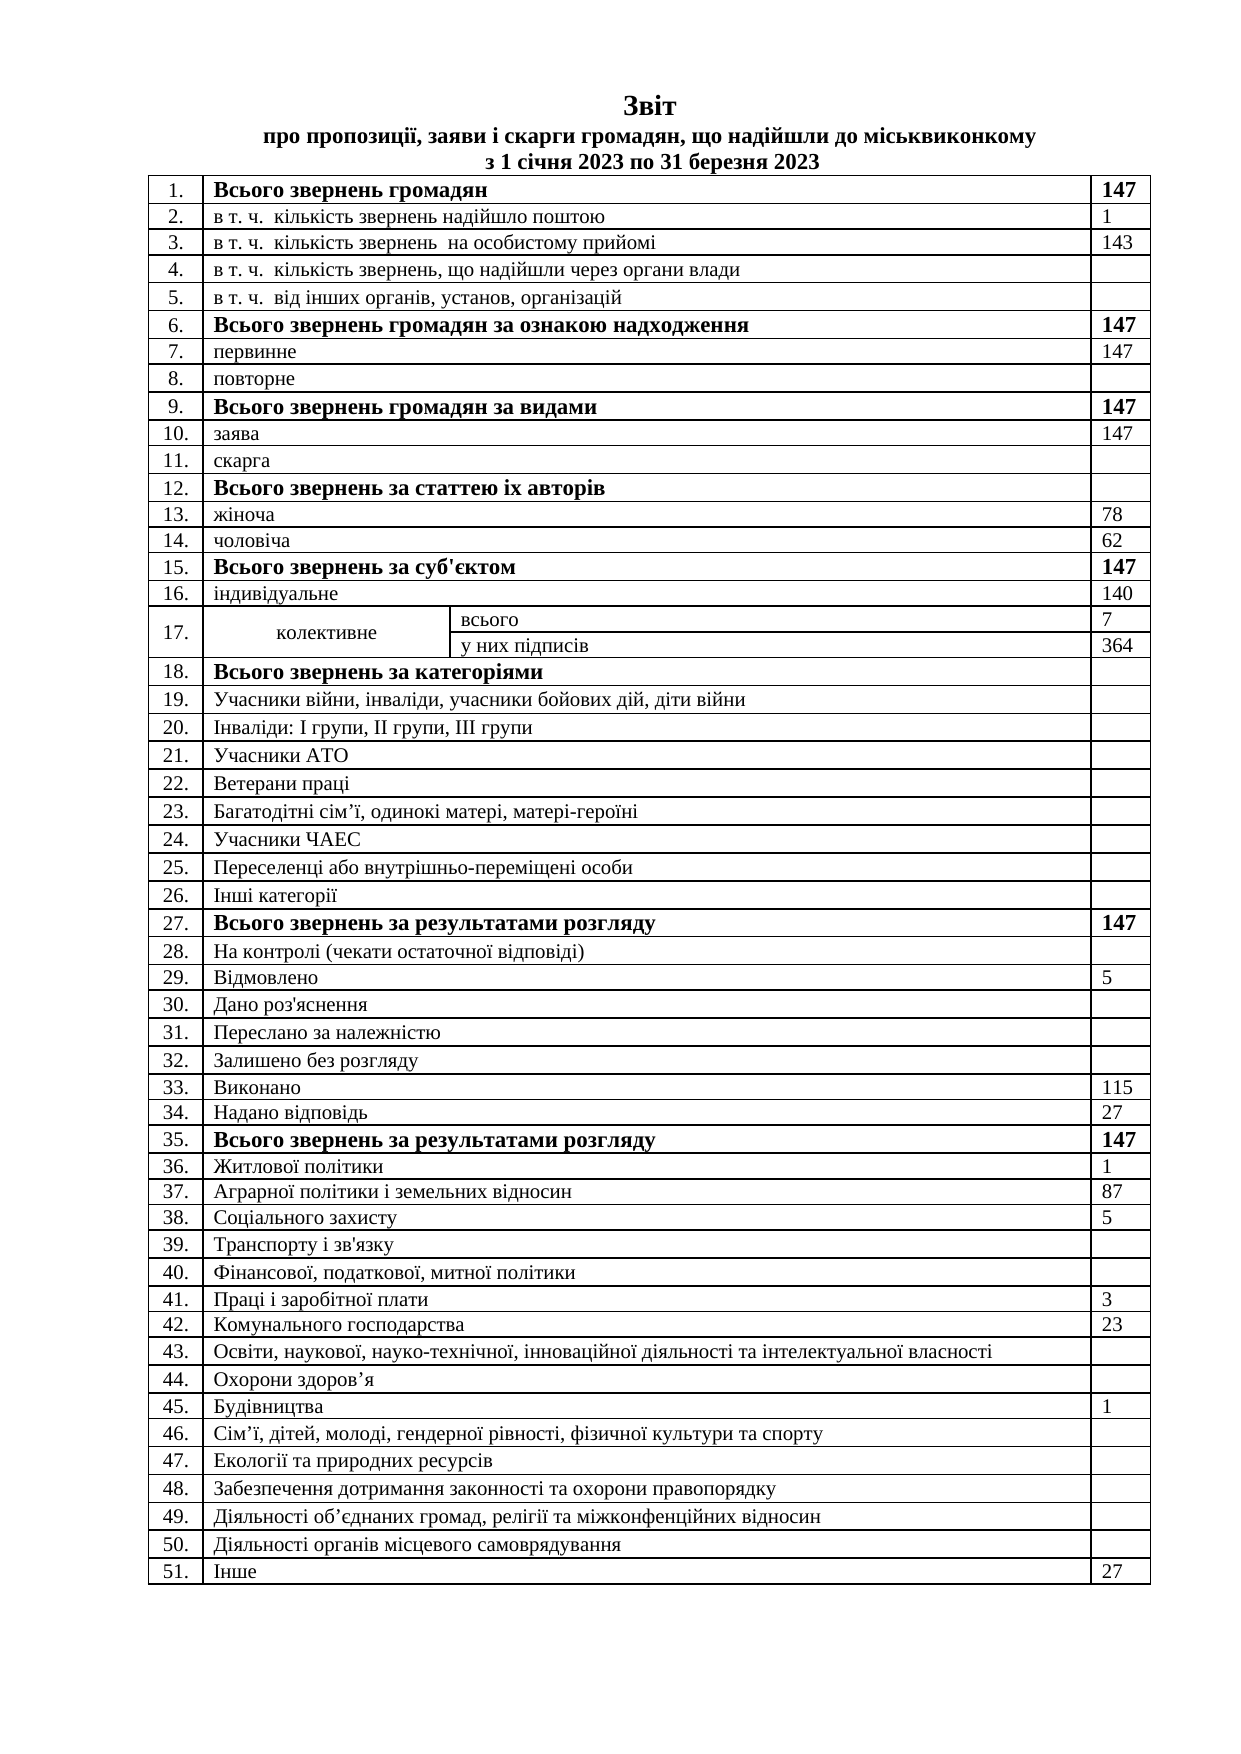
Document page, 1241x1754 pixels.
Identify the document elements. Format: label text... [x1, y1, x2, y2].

table_cell [1092, 658, 1150, 684]
table_cell Учасники АТО [204, 742, 1090, 768]
table_cell Всього звернень громадян за видами [204, 393, 1090, 419]
table_cell 78 [1092, 502, 1150, 526]
table_cell Всього звернень за результатами розгляду [204, 1126, 1090, 1152]
table_cell Сім’ї, дітей, молоді, гендерної рівності, фізичної культури та спорту [204, 1419, 1090, 1446]
table_header Всього звернень громадян [204, 176, 1090, 203]
table_cell 143 [1092, 230, 1150, 254]
table_cell 87 [1092, 1180, 1150, 1203]
table_cell 62 [1092, 528, 1150, 552]
table_cell всього [451, 607, 1090, 631]
table_cell 19. [149, 686, 202, 712]
table_cell в т. ч. кількість звернень надійшло поштою [204, 204, 1090, 228]
table_cell 23 [1092, 1312, 1150, 1336]
table_cell 44. [149, 1366, 202, 1392]
table_cell 3 [1092, 1287, 1150, 1311]
table_cell 15. [149, 553, 202, 580]
table_cell 147 [1092, 910, 1150, 936]
table_cell 14. [149, 528, 202, 552]
table_cell [1092, 714, 1150, 740]
table_cell Фінансової, податкової, митної політики [204, 1259, 1090, 1285]
table_cell 5. [149, 283, 202, 310]
table_cell Освіти, наукової, науко-технічної, інноваційної діяльності та інтелектуальної власності [204, 1338, 1090, 1364]
table_cell Інваліди: I групи, II групи, III групи [204, 714, 1090, 740]
table_cell первинне [204, 339, 1090, 363]
table_cell 1 [1092, 204, 1150, 228]
table_header 147 [1092, 176, 1150, 203]
table_cell 45. [149, 1394, 202, 1418]
table_cell 34. [149, 1100, 202, 1124]
table_cell Виконано [204, 1075, 1090, 1099]
table_cell 41. [149, 1287, 202, 1311]
table_cell [1092, 1475, 1150, 1501]
table_cell Учасники війни, інваліди, учасники бойових дій, діти війни [204, 686, 1090, 712]
table_cell [1092, 798, 1150, 824]
table_cell Всього звернень за категоріями [204, 658, 1090, 684]
table_cell 21. [149, 742, 202, 768]
table_cell скарга [204, 446, 1090, 473]
table_cell 5 [1092, 965, 1150, 989]
table_cell [1092, 1447, 1150, 1473]
table_cell 11. [149, 446, 202, 473]
table_cell 47. [149, 1447, 202, 1473]
table_cell Переселенці або внутрішньо-переміщені особи [204, 854, 1090, 880]
table_cell [1092, 1531, 1150, 1557]
table_cell індивідуальне [204, 581, 1090, 605]
table_cell Всього звернень за результатами розгляду [204, 910, 1090, 936]
table_cell [1092, 937, 1150, 964]
table_cell Всього звернень за статтею іх авторів [204, 474, 1090, 501]
table_cell 140 [1092, 581, 1150, 605]
table_cell [1092, 283, 1150, 310]
table_cell 27 [1092, 1559, 1150, 1583]
table_cell 147 [1092, 393, 1150, 419]
table_cell 7. [149, 339, 202, 363]
table_cell Охорони здоров’я [204, 1366, 1090, 1392]
table_cell Транспорту і зв'язку [204, 1231, 1090, 1257]
table_cell чоловіча [204, 528, 1090, 552]
table_cell Переслано за належністю [204, 1019, 1090, 1045]
table_cell 147 [1092, 421, 1150, 445]
table_cell Всього звернень громадян за ознакою надходження [204, 311, 1090, 338]
table_cell у них підписів [451, 633, 1090, 657]
table_cell 147 [1092, 339, 1150, 363]
table_cell [1092, 991, 1150, 1017]
table_cell 2. [149, 204, 202, 228]
table_cell в т. ч. від інших органів, установ, організацій [204, 283, 1090, 310]
table_cell [1092, 686, 1150, 712]
table_cell колективне [204, 607, 449, 657]
table_cell Праці і заробітної плати [204, 1287, 1090, 1311]
text про пропозиції, заяви і скарги громадян, що надійшли до міськвиконкому [148, 122, 1152, 148]
table_cell 31. [149, 1019, 202, 1045]
table_cell [1092, 1047, 1150, 1073]
table_cell Будівництва [204, 1394, 1090, 1418]
table_cell [1092, 1366, 1150, 1392]
table_cell [1092, 854, 1150, 880]
table_cell [1092, 1338, 1150, 1364]
table_cell 39. [149, 1231, 202, 1257]
table_cell [1092, 1503, 1150, 1529]
table_cell 5 [1092, 1205, 1150, 1229]
table_cell 50. [149, 1531, 202, 1557]
table_cell Діяльності органів місцевого самоврядування [204, 1531, 1090, 1557]
table_cell 26. [149, 882, 202, 908]
table_cell Житлової політики [204, 1154, 1090, 1178]
table_cell Відмовлено [204, 965, 1090, 989]
table_cell Аграрної політики і земельних відносин [204, 1180, 1090, 1203]
table_cell 27. [149, 910, 202, 936]
table_cell Інше [204, 1559, 1090, 1583]
table_cell 38. [149, 1205, 202, 1229]
table_cell 36. [149, 1154, 202, 1178]
table_cell 22. [149, 770, 202, 796]
table_cell Учасники ЧАЕС [204, 826, 1090, 852]
table_cell 1 [1092, 1154, 1150, 1178]
table_cell [1092, 742, 1150, 768]
table_cell 46. [149, 1419, 202, 1446]
table_cell 48. [149, 1475, 202, 1501]
table_cell Соціального захисту [204, 1205, 1090, 1229]
table_cell 10. [149, 421, 202, 445]
table_cell Діяльності об’єднаних громад, релігії та міжконфенційних відносин [204, 1503, 1090, 1529]
table_cell 8. [149, 365, 202, 391]
table_cell 27 [1092, 1100, 1150, 1124]
table_cell 7 [1092, 607, 1150, 631]
table_cell Надано відповідь [204, 1100, 1090, 1124]
text Звіт [148, 88, 1152, 122]
table_cell Комунального господарства [204, 1312, 1090, 1336]
table_cell 33. [149, 1075, 202, 1099]
table_cell [1092, 826, 1150, 852]
table_cell 42. [149, 1312, 202, 1336]
table_cell 3. [149, 230, 202, 254]
table_cell 49. [149, 1503, 202, 1529]
table_cell 51. [149, 1559, 202, 1583]
table_cell заява [204, 421, 1090, 445]
table_cell Багатодітні сім’ї, одинокі матері, матері-героїні [204, 798, 1090, 824]
table_cell [1092, 1419, 1150, 1446]
table_cell [1092, 446, 1150, 473]
table_cell [1092, 256, 1150, 282]
table_cell 20. [149, 714, 202, 740]
table_cell [1092, 1259, 1150, 1285]
table_cell жіноча [204, 502, 1090, 526]
table_cell [1092, 1019, 1150, 1045]
table_cell Залишено без розгляду [204, 1047, 1090, 1073]
table_cell 17. [149, 607, 202, 657]
table_cell [1092, 882, 1150, 908]
table_cell 147 [1092, 311, 1150, 338]
table_cell 6. [149, 311, 202, 338]
table_cell 9. [149, 393, 202, 419]
table_cell 40. [149, 1259, 202, 1285]
table_cell [1092, 770, 1150, 796]
table_cell в т. ч. кількість звернень на особистому прийомі [204, 230, 1090, 254]
table_cell Екології та природних ресурсів [204, 1447, 1090, 1473]
table_cell 43. [149, 1338, 202, 1364]
table_cell 1 [1092, 1394, 1150, 1418]
table_cell Дано роз'яснення [204, 991, 1090, 1017]
table_cell 18. [149, 658, 202, 684]
table_cell 28. [149, 937, 202, 964]
table_cell 147 [1092, 553, 1150, 580]
table_cell 115 [1092, 1075, 1150, 1099]
table_cell [1092, 474, 1150, 501]
text з 1 січня 2023 по 31 березня 2023 [148, 148, 1152, 175]
table_cell 24. [149, 826, 202, 852]
table_cell 32. [149, 1047, 202, 1073]
table_cell 4. [149, 256, 202, 282]
table_cell 13. [149, 502, 202, 526]
table_cell 37. [149, 1180, 202, 1203]
table_cell в т. ч. кількість звернень, що надійшли через органи влади [204, 256, 1090, 282]
table_cell 30. [149, 991, 202, 1017]
table_cell 35. [149, 1126, 202, 1152]
table_cell [1092, 1231, 1150, 1257]
table_cell Ветерани праці [204, 770, 1090, 796]
table_cell Забезпечення дотримання законності та охорони правопорядку [204, 1475, 1090, 1501]
table_cell 12. [149, 474, 202, 501]
table_cell 29. [149, 965, 202, 989]
table_cell [1092, 365, 1150, 391]
table_cell 23. [149, 798, 202, 824]
table_cell Всього звернень за cуб'єктом [204, 553, 1090, 580]
table_cell На контролі (чекати остаточної відповіді) [204, 937, 1090, 964]
table_cell повторне [204, 365, 1090, 391]
table_cell 147 [1092, 1126, 1150, 1152]
table_cell 16. [149, 581, 202, 605]
table_cell Інші категорії [204, 882, 1090, 908]
table_cell 25. [149, 854, 202, 880]
table_header 1. [149, 176, 202, 203]
table_cell 364 [1092, 633, 1150, 657]
